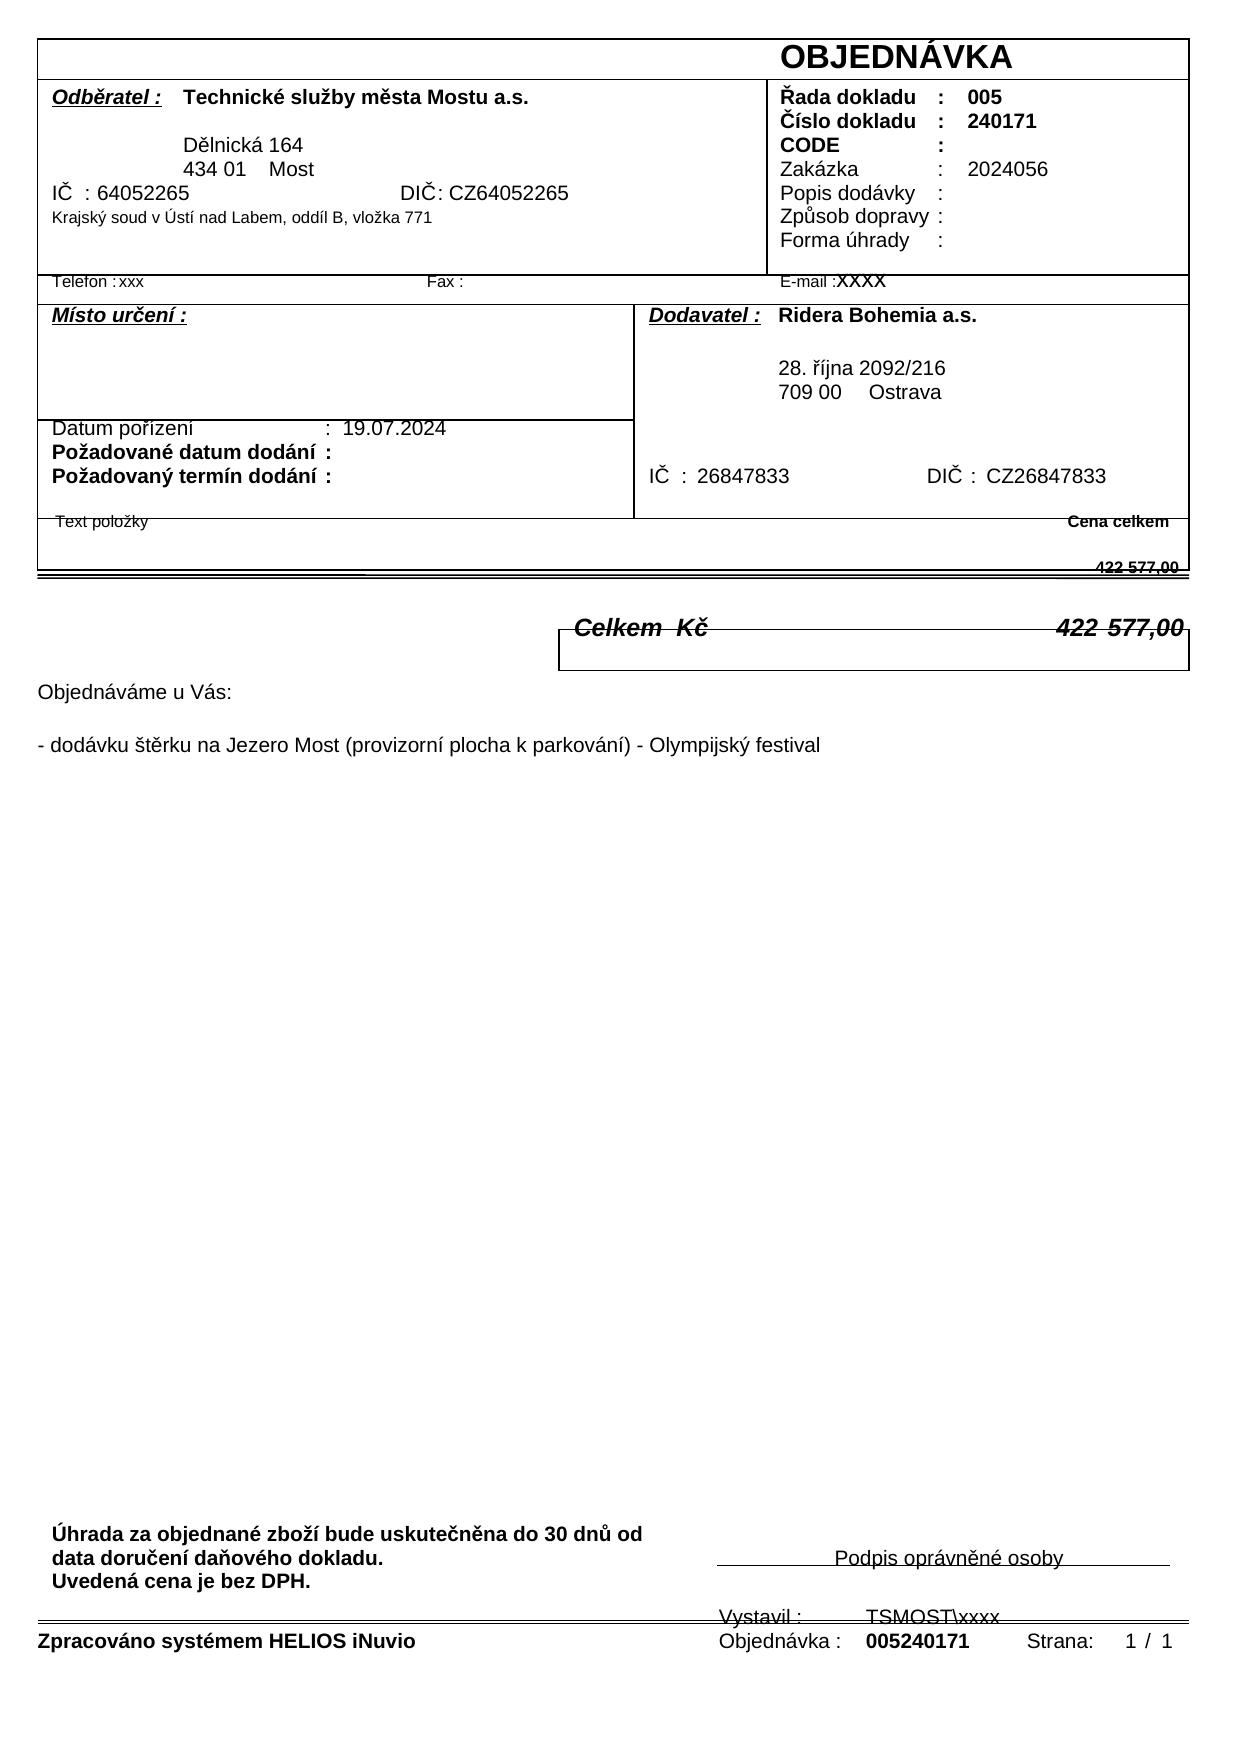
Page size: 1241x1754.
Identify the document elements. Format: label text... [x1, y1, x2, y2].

text Uvedená cena je bez DPH. [37, 1569, 1203, 1593]
text data doručení daňového dokladu. Podpis oprávněné osoby [37, 1545, 1203, 1569]
text Vystavil : TSMOST\xxxx [37, 1605, 1203, 1629]
text Místo určení : Dodavatel : Ridera Bohemia a.s. [37, 303, 1203, 327]
text Požadovaný termín dodání : IČ : 26847833 DIČ : CZ26847833 [37, 463, 1203, 487]
text Číslo dokladu : 240171 [37, 108, 1203, 132]
text Požadované datum dodání : [37, 439, 1203, 463]
text OBJEDNÁVKA [37, 37, 1203, 76]
text - dodávku štěrku na Jezero Most (provizorní plocha k parkování) - Olympijský festival [37, 732, 1203, 756]
text 709 00 Ostrava [37, 380, 1203, 404]
text Text položky Cena celkem [37, 512, 1203, 531]
text Úhrada za objednané zboží bude uskutečněna do 30 dnů od [37, 1521, 1203, 1545]
text Forma úhrady : [37, 228, 1203, 252]
text Telefon : xxx Fax : E-mail :xxxx [37, 264, 1203, 293]
text IČ : 64052265 DIČ : CZ64052265 Popis dodávky : [37, 180, 1203, 204]
text Dělnická 164 CODE : [37, 132, 1203, 156]
text 28. října 2092/216 [37, 356, 1203, 380]
text Datum pořízení : 19.07.2024 [37, 416, 1203, 439]
text Odběratel : Technické služby města Mostu a.s. Řada dokladu : 005 [37, 84, 1203, 108]
text 422 577,00 [37, 558, 1203, 577]
text Celkem Kč 422 577,00 [37, 613, 1203, 641]
text 434 01 Most Zakázka : 2024056 [37, 156, 1203, 180]
text Zpracováno systémem HELIOS iNuvio Objednávka : 005240171 Strana: 1 / 1 [37, 1629, 1203, 1653]
text Krajský soud v Ústí nad Labem, oddíl B, vložka 771 Způsob dopravy : [37, 204, 1203, 228]
text Objednáváme u Vás: [37, 680, 1203, 704]
